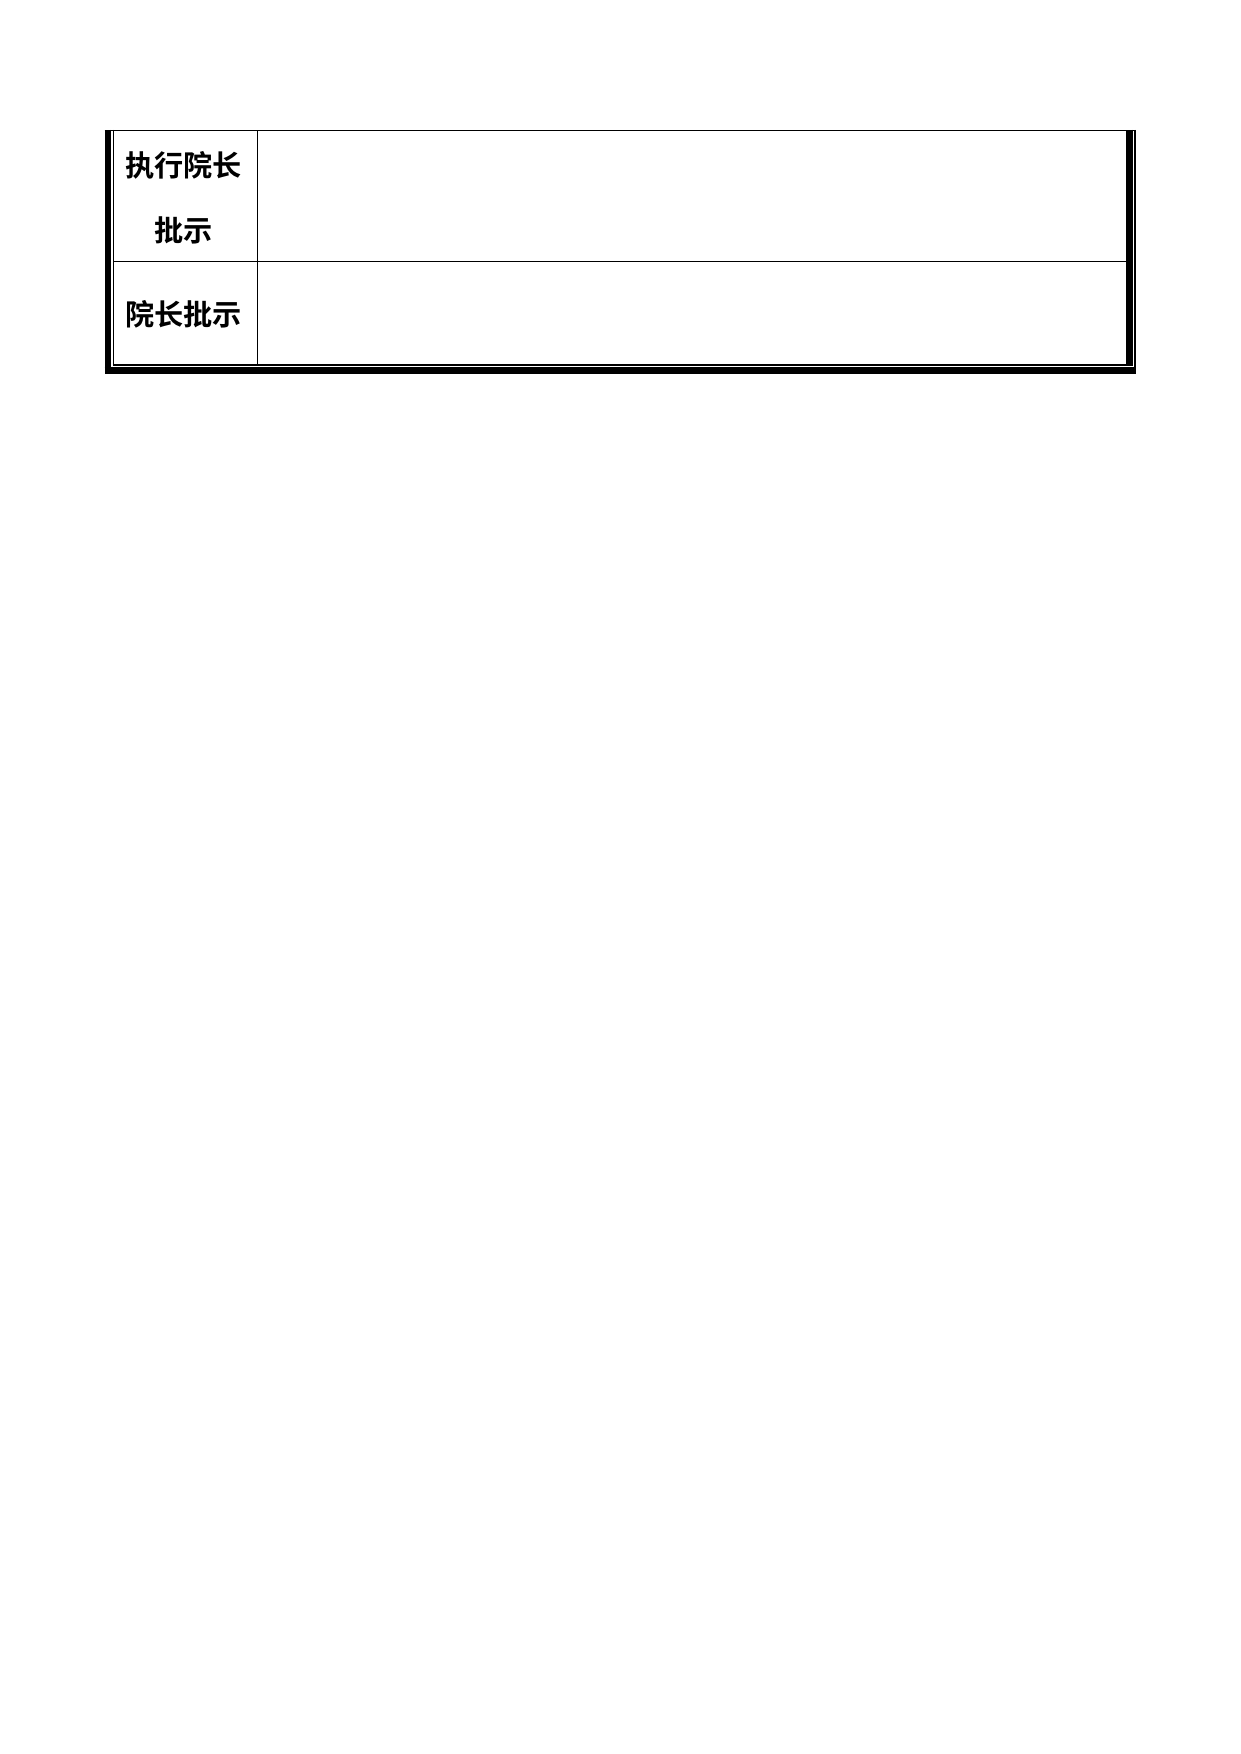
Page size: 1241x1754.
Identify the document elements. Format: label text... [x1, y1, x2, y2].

table_cell [258, 131, 1126, 261]
table_cell 执行院长批示 [114, 131, 257, 261]
table_cell 院长批示 [114, 262, 257, 364]
table_cell [258, 262, 1126, 364]
